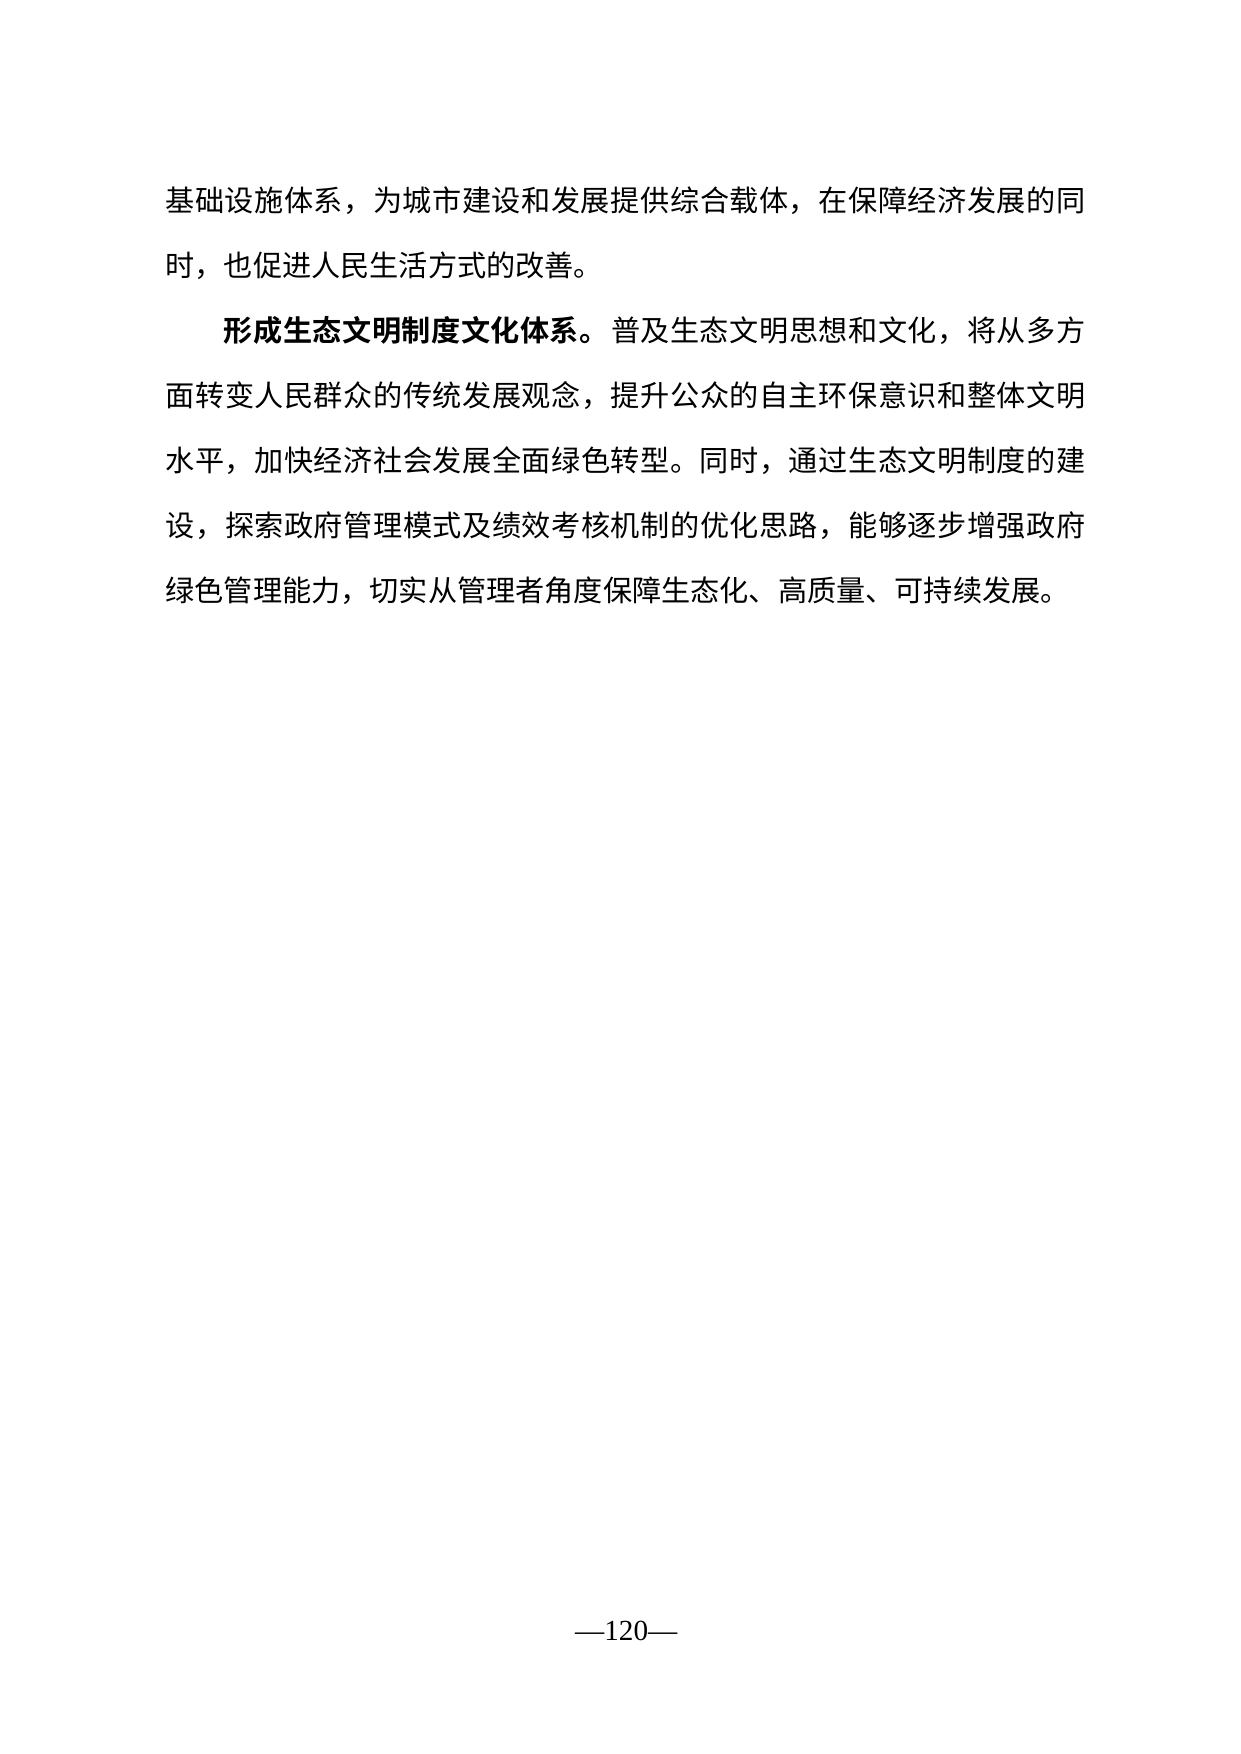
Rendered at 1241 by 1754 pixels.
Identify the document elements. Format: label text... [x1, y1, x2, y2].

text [165, 166, 1087, 296]
text 形成生态文明制度文化体系。普及生态文明思想和文化，将从多方面转变人民群众的传统发展观念，提升公众的自主环保意识和整体文明水平，加快经济社会发展全面绿色转型。同时，通过生态文明制度的建设，探索政府管理模式及绩效考核机制的优化思路，能够逐步增强政府绿色管理能力，切实从管理者角度保障生态化、高质量、可持续发展。 [165, 296, 1087, 621]
